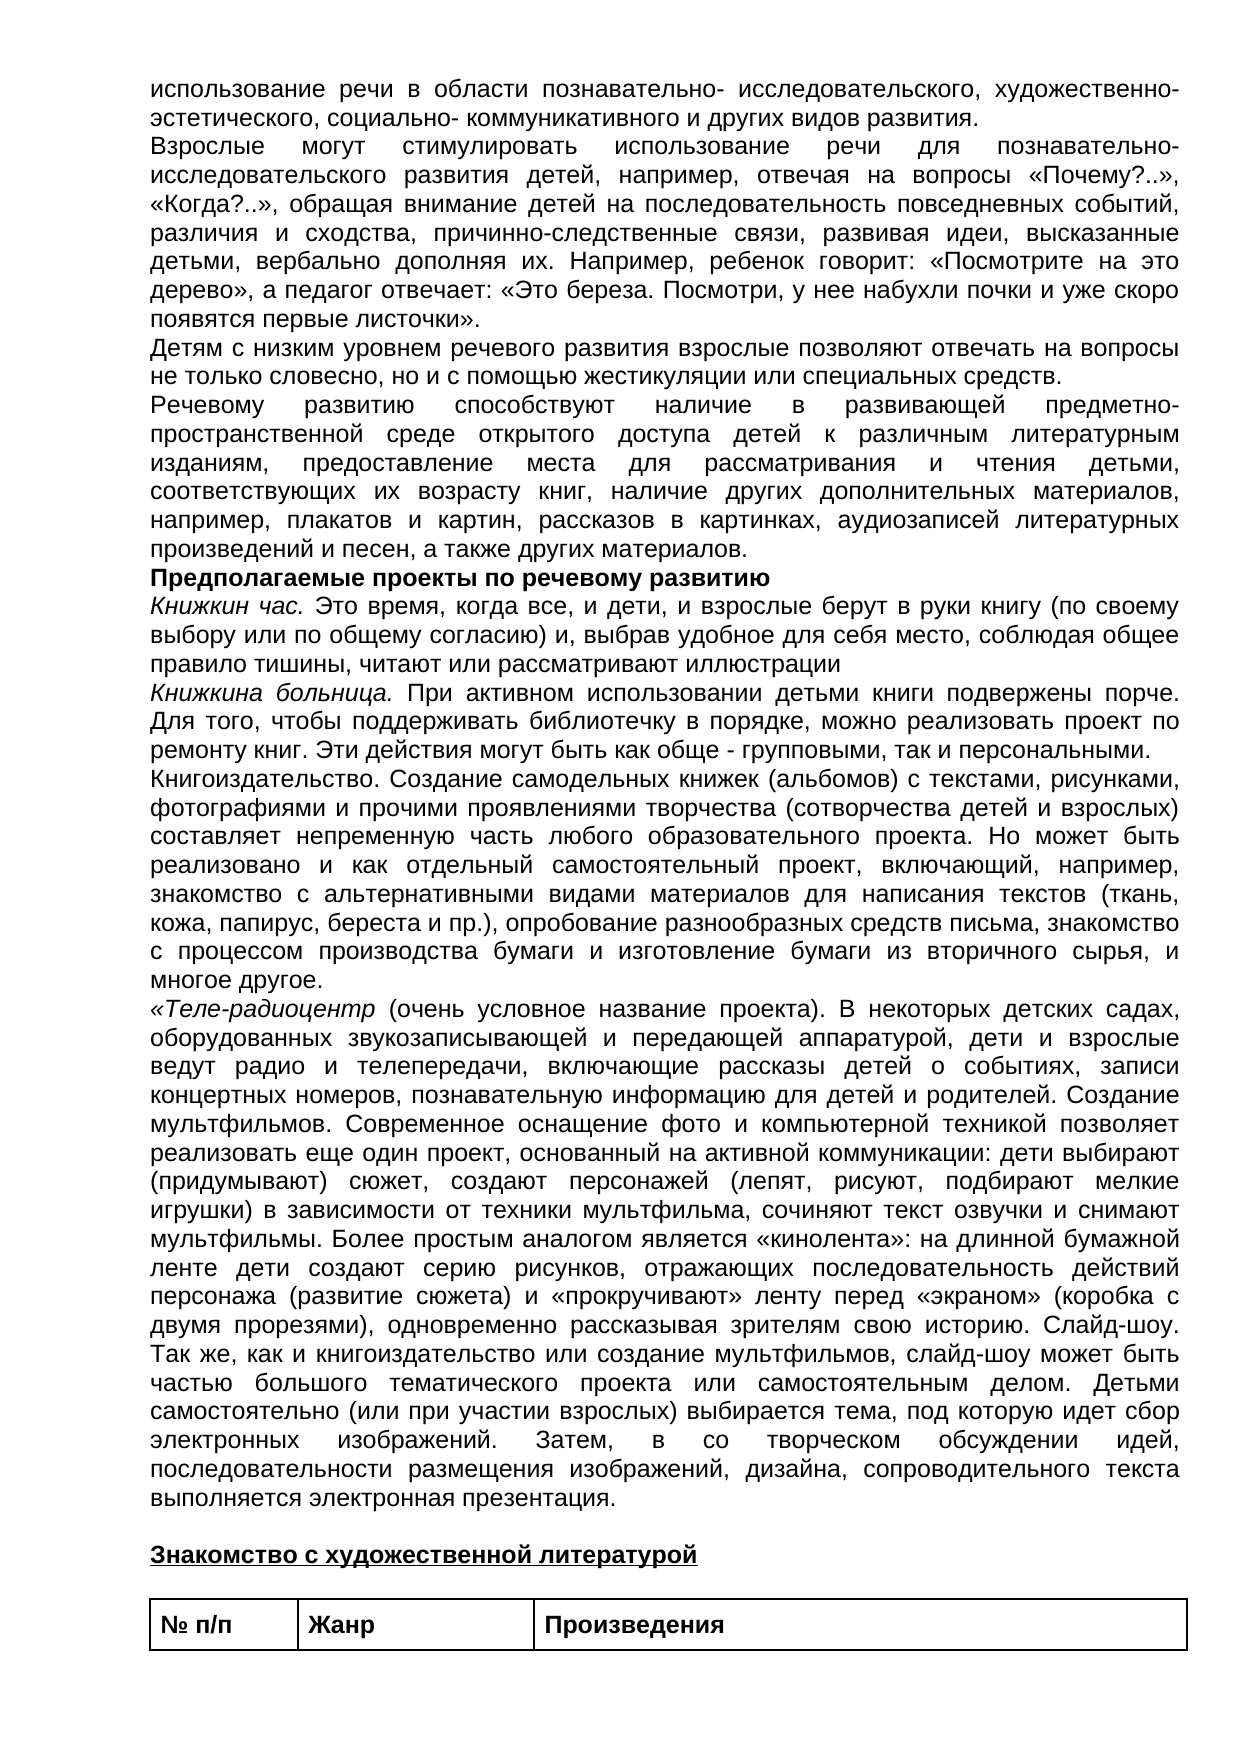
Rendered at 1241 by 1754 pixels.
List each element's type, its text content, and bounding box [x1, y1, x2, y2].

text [150, 74, 1181, 131]
text Речевому развитию способствуют наличие в развивающей предметно-пространственной среде открытого доступа детей к различным литературным изданиям, предоставление места для рассматривания и чтения детьми, соответствующих их возрасту книг, наличие других дополнительных материалов, например, плакатов и картин, рассказов в картинках, аудиозаписей литературных произведений и песен, а также других материалов. [150, 390, 1181, 563]
table_header № п/п [151, 1600, 297, 1649]
text Книжкин час. Это время, когда все, и дети, и взрослые берут в руки книгу (по своему выбору или по общему согласию) и, выбрав удобное для себя место, соблюдая общее правило тишины, читают или рассматривают иллюстрации [150, 591, 1181, 678]
text Книгоиздательство. Создание самодельных книжек (альбомов) с текстами, рисунками, фотографиями и прочими проявлениями творчества (сотворчества детей и взрослых) составляет непременную часть любого образовательного проекта. Но может быть реализовано и как отдельный самостоятельный проект, включающий, например, знакомство с альтернативными видами материалов для написания текстов (ткань, кожа, папирус, береста и пр.), опробование разнообразных средств письма, знакомство с процессом производства бумаги и изготовление бумаги из вторичного сырья, и многое другое. [150, 764, 1181, 994]
text Взрослые могут стимулировать использование речи для познавательно- исследовательского развития детей, например, отвечая на вопросы «Почему?..», «Когда?..», обращая внимание детей на последовательность повседневных событий, различия и сходства, причинно-следственные связи, развивая идеи, высказанные детьми, вербально дополняя их. Например, ребенок говорит: «Посмотрите на это дерево», а педагог отвечает: «Это береза. Посмотри, у нее набухли почки и уже скоро появятся первые листочки». [150, 131, 1181, 333]
text Предполагаемые проекты по речевому развитию [150, 563, 1181, 591]
text Книжкина больница. При активном использовании детьми книги подвержены порче. Для того, чтобы поддерживать библиотечку в порядке, можно реализовать проект по ремонту книг. Эти действия могут быть как обще - групповыми, так и персональными. [150, 678, 1181, 764]
text «Теле-радиоцентр (очень условное название проекта). В некоторых детских садах, оборудованных звукозаписывающей и передающей аппаратурой, дети и взрослые ведут радио и телепередачи, включающие рассказы детей о событиях, записи концертных номеров, познавательную информацию для детей и родителей. Создание мультфильмов. Современное оснащение фото и компьютерной техникой позволяет реализовать еще один проект, основанный на активной коммуникации: дети выбирают (придумывают) сюжет, создают персонажей (лепят, рисуют, подбирают мелкие игрушки) в зависимости от техники мультфильма, сочиняют текст озвучки и снимают мультфильмы. Более простым аналогом является «кинолента»: на длинной бумажной ленте дети создают серию рисунков, отражающих последовательность действий персонажа (развитие сюжета) и «прокручивают» ленту перед «экраном» (коробка с двумя прорезями), одновременно рассказывая зрителям свою историю. Слайд-шоу. Так же, как и книгоиздательство или создание мультфильмов, слайд-шоу может быть частью большого тематического проекта или самостоятельным делом. Детьми самостоятельно (или при участии взрослых) выбирается тема, под которую идет сбор электронных изображений. Затем, в со творческом обсуждении идей, последовательности размещения изображений, дизайна, сопроводительного текста выполняется электронная презентация. [150, 994, 1181, 1511]
text Знакомство с художественной литературой [150, 1540, 1181, 1569]
table_header Произведения [535, 1600, 1186, 1649]
text Детям с низким уровнем речевого развития взрослые позволяют отвечать на вопросы не только словесно, но и с помощью жестикуляции или специальных средств. [150, 333, 1181, 390]
table_header Жанр [299, 1600, 533, 1649]
